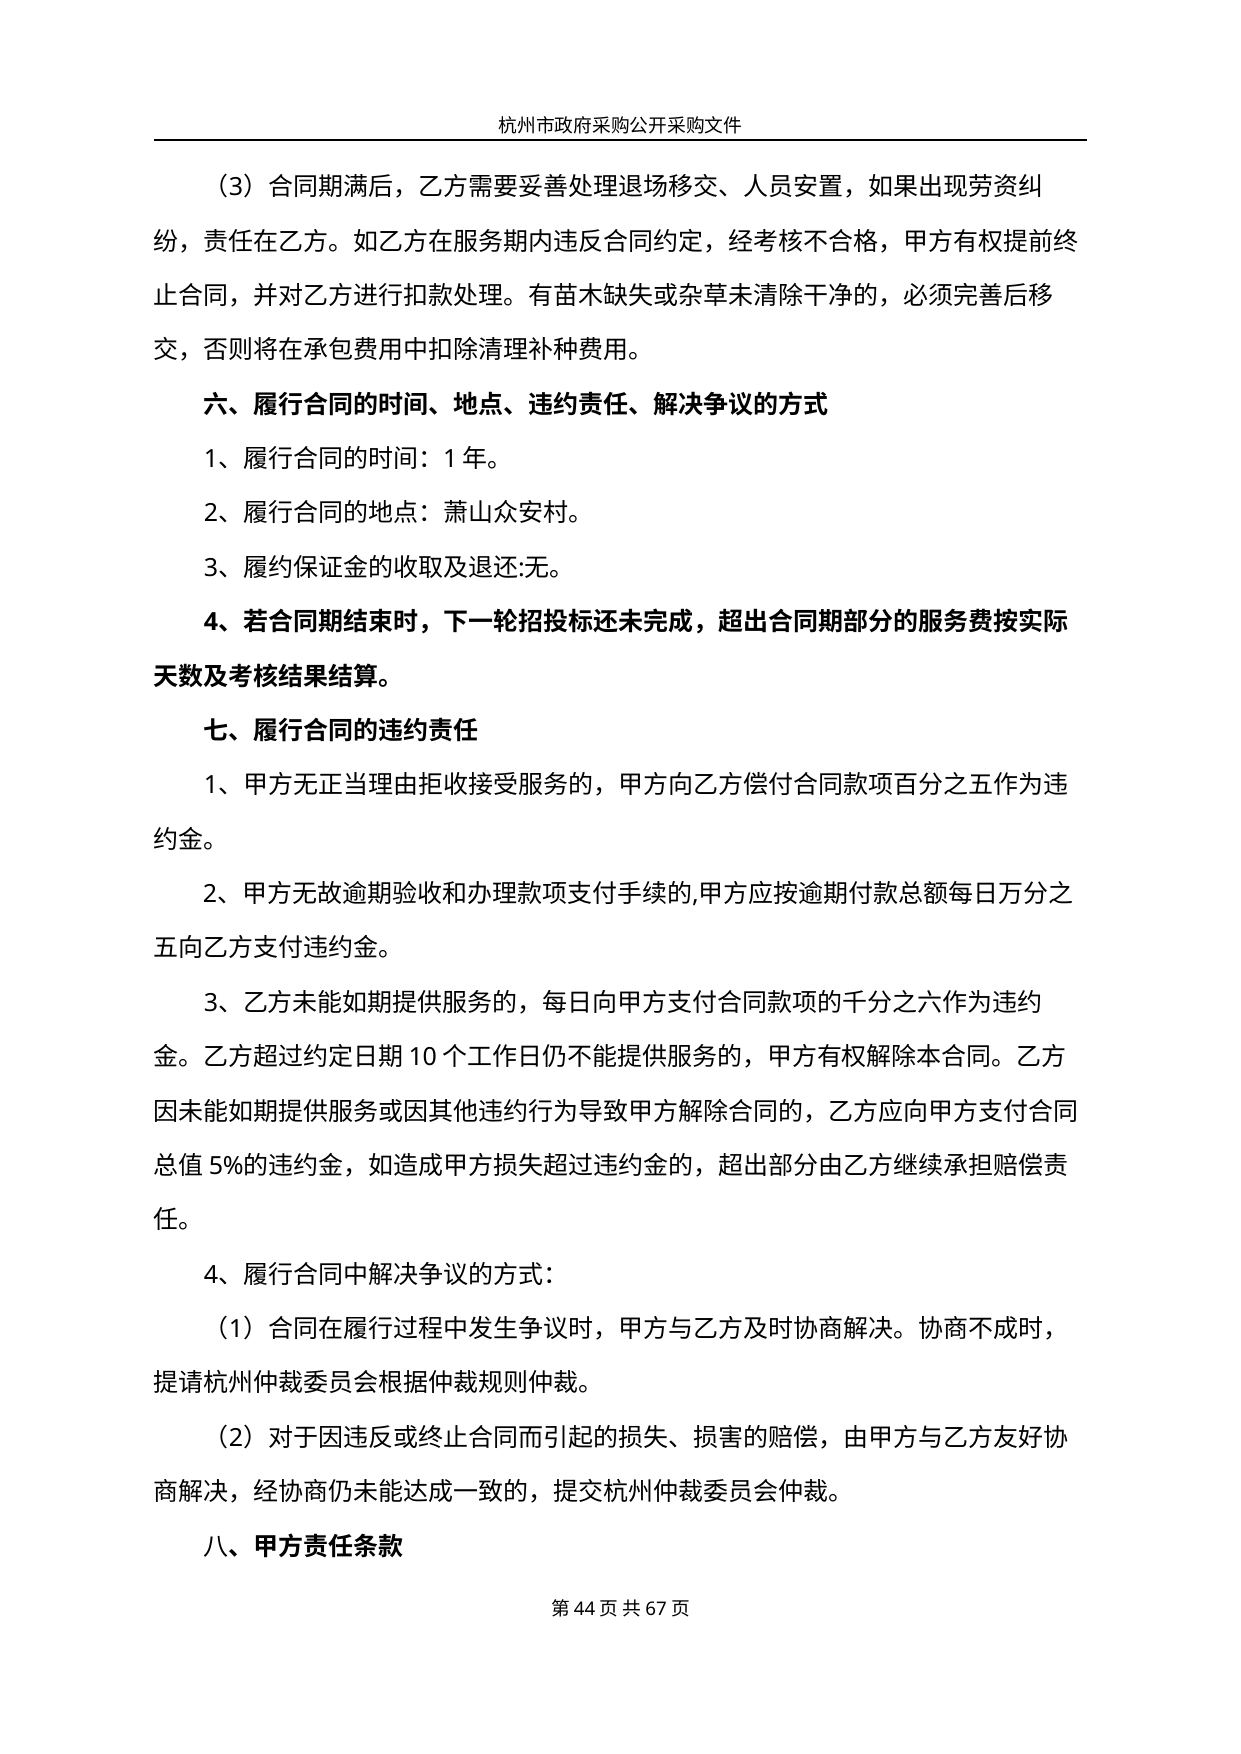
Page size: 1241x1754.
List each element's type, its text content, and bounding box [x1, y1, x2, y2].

text （2）对于因违反或终止合同而引起的损失、损害的赔偿，由甲方与乙方友好协商解决，经协商仍未能达成一致的，提交杭州仲裁委员会仲裁。 [153, 1417, 1087, 1508]
text 4、履行合同中解决争议的方式： [153, 1254, 1087, 1290]
text 七、履行合同的违约责任 [153, 710, 1087, 747]
text 2、履行合同的地点：萧山众安村。 [153, 493, 1087, 529]
text 1、甲方无正当理由拒收接受服务的，甲方向乙方偿付合同款项百分之五作为违约金。 [153, 765, 1087, 855]
text 3、履约保证金的收取及退还:无。 [153, 547, 1087, 583]
text （3）合同期满后，乙方需要妥善处理退场移交、人员安置，如果出现劳资纠纷，责任在乙方。如乙方在服务期内违反合同约定，经考核不合格，甲方有权提前终止合同，并对乙方进行扣款处理。有苗木缺失或杂草未清除干净的，必须完善后移交，否则将在承包费用中扣除清理补种费用。 [153, 167, 1087, 366]
text （1）合同在履行过程中发生争议时，甲方与乙方及时协商解决。协商不成时，提请杭州仲裁委员会根据仲裁规则仲裁。 [153, 1308, 1087, 1399]
text 八、甲方责任条款 [153, 1526, 1087, 1562]
text 六、履行合同的时间、地点、违约责任、解决争议的方式 [153, 384, 1087, 420]
text 3、乙方未能如期提供服务的，每日向甲方支付合同款项的千分之六作为违约金。乙方超过约定日期10个工作日仍不能提供服务的，甲方有权解除本合同。乙方因未能如期提供服务或因其他违约行为导致甲方解除合同的，乙方应向甲方支付合同总值5%的违约金，如造成甲方损失超过违约金的，超出部分由乙方继续承担赔偿责任。 [153, 982, 1087, 1236]
text 2、甲方无故逾期验收和办理款项支付手续的,甲方应按逾期付款总额每日万分之五向乙方支付违约金。 [153, 873, 1087, 964]
text 1、履行合同的时间：1年。 [153, 438, 1087, 475]
text 4、若合同期结束时，下一轮招投标还未完成，超出合同期部分的服务费按实际天数及考核结果结算。 [153, 602, 1087, 692]
